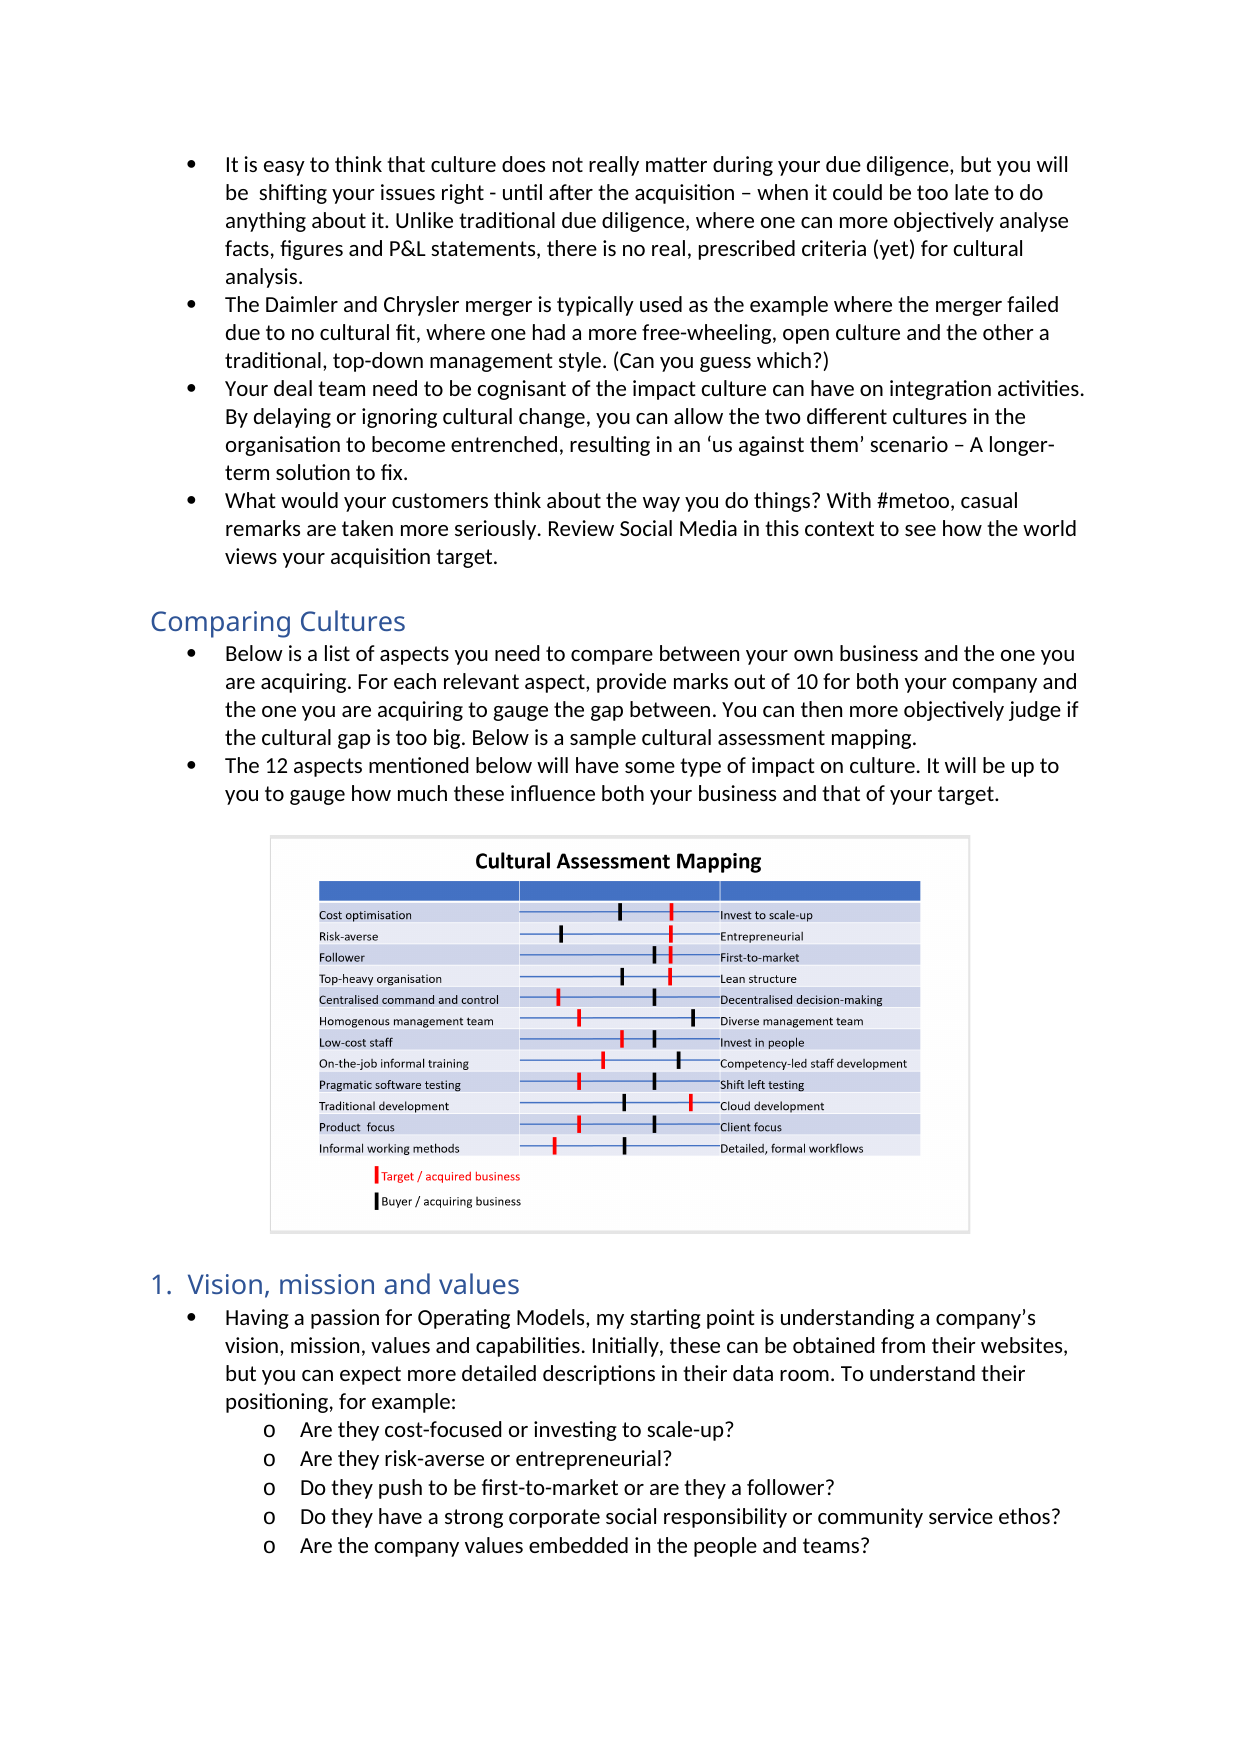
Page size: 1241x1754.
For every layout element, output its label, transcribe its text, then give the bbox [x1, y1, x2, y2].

list Your deal team need to be cognisant of the impact culture can have on integration activities. By delaying or ignoring cultural change, you can allow the two different cultures in the organisation to become entrenched, resulting in an ‘us against them’ scenario – A longer-term solution to fix. [187, 374, 1090, 486]
list Are the company values embedded in the people and teams? [262, 1531, 1090, 1561]
list Below is a list of aspects you need to compare between your own business and the one you are acquiring. For each relevant aspect, provide marks out of 10 for both your company and the one you are acquiring to gauge the gap between. You can then more objectively judge if the cultural gap is too big. Below is a sample cultural assessment mapping. [187, 639, 1090, 751]
list What would your customers think about the way you do things? With #metoo, casual remarks are taken more seriously. Review Social Media in this context to see how the world views your acquisition target. [187, 486, 1090, 570]
list Do they push to be first-to-market or are they a follower? [262, 1473, 1090, 1502]
list Do they have a strong corporate social responsibility or community service ethos? [262, 1502, 1090, 1531]
list Are they cost-focused or investing to scale-up? [262, 1415, 1090, 1444]
list The Daimler and Chrysler merger is typically used as the example where the merger failed due to no cultural fit, where one had a more free-wheeling, open culture and the other a traditional, top-down management style. (Can you guess which?) [187, 290, 1090, 374]
list It is easy to think that culture does not really matter during your due diligence, but you will be shifting your issues right - until after the acquisition – when it could be too late to do anything about it. Unlike traditional due diligence, where one can more objectively analyse facts, figures and P&L statements, there is no real, prescribed criteria (yet) for cultural analysis. [187, 150, 1090, 290]
subtitle Vision, mission and values [150, 1266, 1090, 1303]
list The 12 aspects mentioned below will have some type of impact on culture. It will be up to you to gauge how much these influence both your business and that of your target. [187, 751, 1090, 807]
subtitle Comparing Cultures [150, 602, 1090, 639]
list Having a passion for Operating Models, my starting point is understanding a company’s vision, mission, values and capabilities. Initially, these can be obtained from their websites, but you can expect more detailed descriptions in their data room. To understand their positioning, for example: [187, 1303, 1090, 1415]
list Are they risk-averse or entrepreneurial? [262, 1444, 1090, 1473]
picture [269, 835, 971, 1234]
